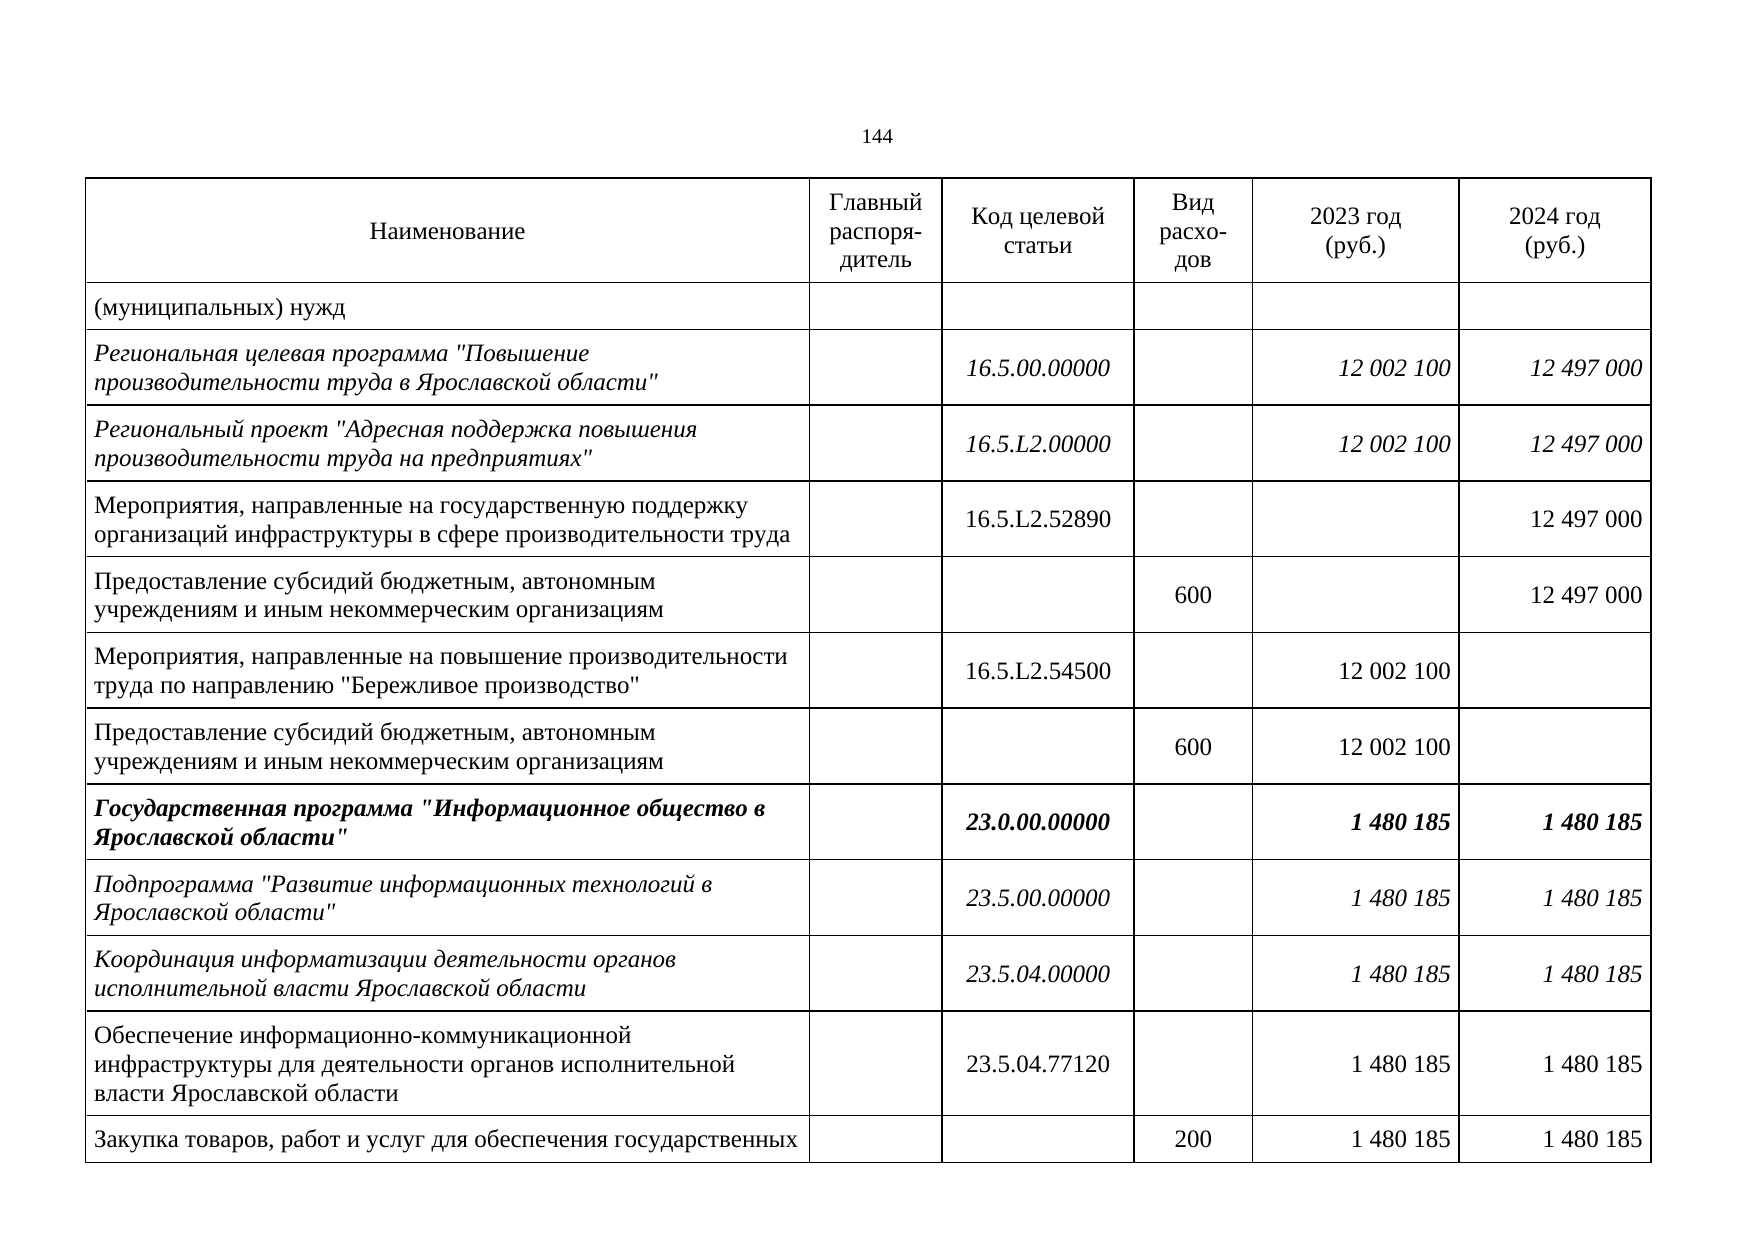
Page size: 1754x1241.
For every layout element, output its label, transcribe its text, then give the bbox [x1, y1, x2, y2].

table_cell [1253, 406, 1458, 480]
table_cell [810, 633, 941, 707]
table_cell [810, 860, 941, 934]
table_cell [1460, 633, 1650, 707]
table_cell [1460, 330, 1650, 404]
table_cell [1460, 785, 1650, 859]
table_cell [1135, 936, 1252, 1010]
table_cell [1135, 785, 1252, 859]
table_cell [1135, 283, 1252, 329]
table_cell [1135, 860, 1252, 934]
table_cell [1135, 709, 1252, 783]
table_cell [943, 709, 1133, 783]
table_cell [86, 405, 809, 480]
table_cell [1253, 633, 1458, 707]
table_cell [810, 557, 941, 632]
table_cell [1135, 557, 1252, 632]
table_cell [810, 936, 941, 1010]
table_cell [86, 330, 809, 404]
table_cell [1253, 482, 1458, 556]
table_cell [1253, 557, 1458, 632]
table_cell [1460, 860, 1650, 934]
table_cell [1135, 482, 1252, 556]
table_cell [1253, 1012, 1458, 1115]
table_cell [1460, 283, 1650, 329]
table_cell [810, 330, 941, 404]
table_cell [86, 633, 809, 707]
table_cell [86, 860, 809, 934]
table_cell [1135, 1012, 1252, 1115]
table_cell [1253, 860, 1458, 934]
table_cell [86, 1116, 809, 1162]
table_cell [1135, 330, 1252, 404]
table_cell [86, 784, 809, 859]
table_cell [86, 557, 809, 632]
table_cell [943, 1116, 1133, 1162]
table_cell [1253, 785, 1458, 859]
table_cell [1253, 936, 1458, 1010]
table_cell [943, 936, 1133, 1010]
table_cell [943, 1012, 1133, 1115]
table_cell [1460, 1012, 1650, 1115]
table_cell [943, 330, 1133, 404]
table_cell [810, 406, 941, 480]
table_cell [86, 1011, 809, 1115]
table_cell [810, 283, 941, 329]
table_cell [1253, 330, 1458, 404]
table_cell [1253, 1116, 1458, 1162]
table_header Главный распоря-дитель [810, 179, 941, 282]
table_header Наименование [86, 179, 809, 282]
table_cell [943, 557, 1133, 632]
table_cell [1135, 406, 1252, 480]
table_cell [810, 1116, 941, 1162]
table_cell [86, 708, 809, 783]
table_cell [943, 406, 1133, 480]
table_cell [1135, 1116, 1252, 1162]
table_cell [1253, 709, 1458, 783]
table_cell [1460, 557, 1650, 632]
table_header 2023 год (руб.) [1253, 179, 1458, 282]
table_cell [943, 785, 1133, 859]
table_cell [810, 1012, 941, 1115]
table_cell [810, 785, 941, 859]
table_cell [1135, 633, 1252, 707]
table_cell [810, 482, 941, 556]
table_header Код целевой статьи [943, 179, 1133, 282]
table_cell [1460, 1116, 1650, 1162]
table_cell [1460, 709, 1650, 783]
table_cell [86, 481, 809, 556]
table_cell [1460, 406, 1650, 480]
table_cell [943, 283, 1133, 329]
table_header Вид расхо- дов [1135, 179, 1252, 282]
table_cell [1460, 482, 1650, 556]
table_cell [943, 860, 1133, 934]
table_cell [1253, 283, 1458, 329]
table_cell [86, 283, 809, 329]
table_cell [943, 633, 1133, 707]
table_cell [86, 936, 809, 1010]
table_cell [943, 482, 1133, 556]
table_header 2024 год (руб.) [1460, 179, 1650, 282]
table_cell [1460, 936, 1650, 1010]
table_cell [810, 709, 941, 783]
